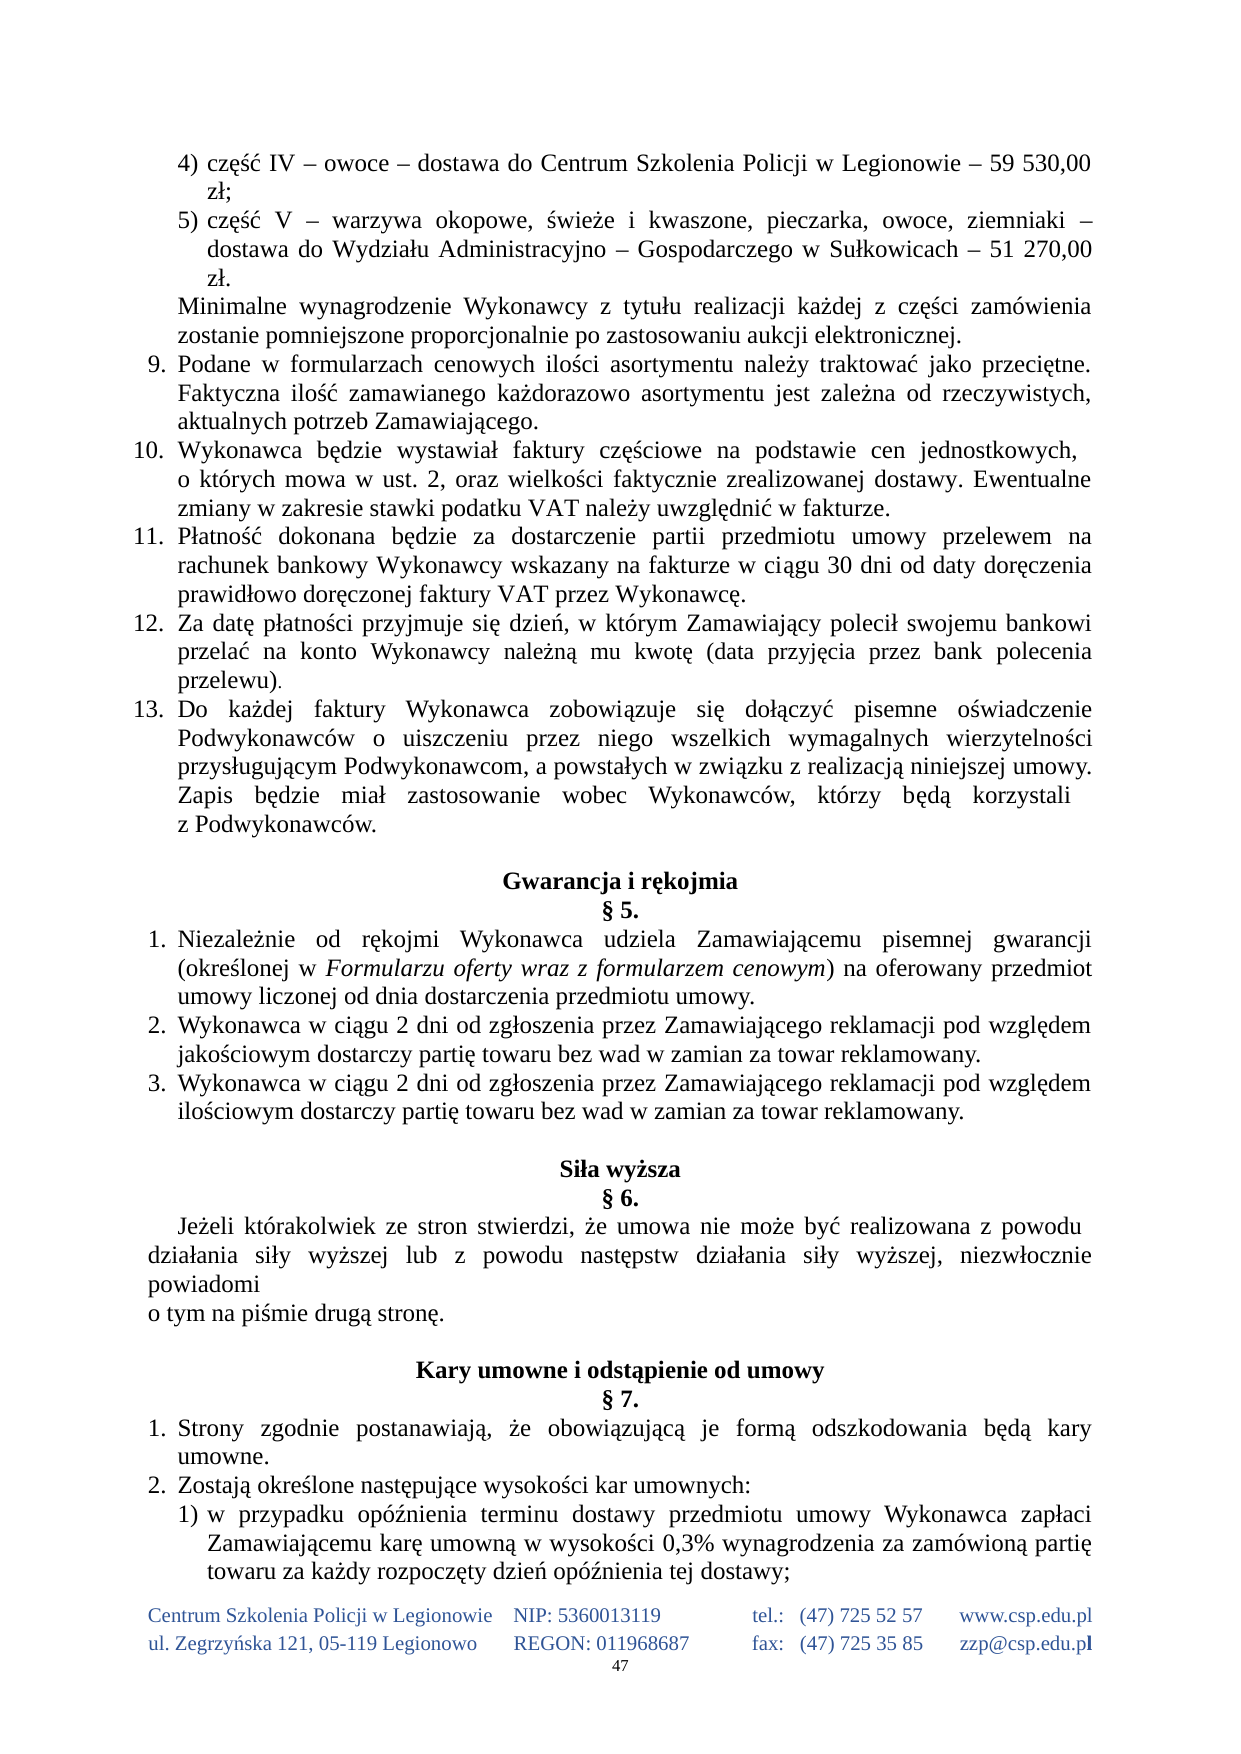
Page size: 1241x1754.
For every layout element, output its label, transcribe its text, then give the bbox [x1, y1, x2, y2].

text Minimalne wynagrodzenie Wykonawcy z tytułu realizacji każdej z części zamówienia zostanie pomniejszone proporcjonalnie po zastosowaniu aukcji elektronicznej. [177, 291, 1092, 349]
list Wykonawca będzie wystawiał faktury częściowe na podstawie cen jednostkowych, o których mowa w ust. 2, oraz wielkości faktycznie zrealizowanej dostawy. Ewentualne zmiany w zakresie stawki podatku VAT należy uwzględnić w fakturze. [133, 435, 1092, 521]
list część V – warzywa okopowe, świeże i kwaszone, pieczarka, owoce, ziemniaki – dostawa do Wydziału Administracyjno – Gospodarczego w Sułkowicach – 51 270,00 zł. [177, 205, 1092, 291]
text 1) w przypadku opóźnienia terminu dostawy przedmiotu umowy Wykonawca zapłaci Zamawiającemu karę umowną w wysokości 0,3% wynagrodzenia za zamówioną partię towaru za każdy rozpoczęty dzień opóźnienia tej dostawy; [177, 1499, 1092, 1585]
text 3. Wykonawca w ciągu 2 dni od zgłoszenia przez Zamawiającego reklamacji pod względem ilościowym dostarczy partię towaru bez wad w zamian za towar reklamowany. [148, 1068, 1092, 1125]
text Gwarancja i rękojmia [148, 866, 1092, 895]
list część IV – owoce – dostawa do Centrum Szkolenia Policji w Legionowie – 59 530,00 zł; [177, 148, 1092, 205]
text 2. Wykonawca w ciągu 2 dni od zgłoszenia przez Zamawiającego reklamacji pod względem jakościowym dostarczy partię towaru bez wad w zamian za towar reklamowany. [148, 1010, 1092, 1068]
text § 5. [148, 895, 1092, 924]
text 2. Zostają określone następujące wysokości kar umownych: [148, 1470, 1092, 1499]
list Płatność dokonana będzie za dostarczenie partii przedmiotu umowy przelewem na rachunek bankowy Wykonawcy wskazany na fakturze w ciągu 30 dni od daty doręczenia prawidłowo doręczonej faktury VAT przez Wykonawcę. [133, 521, 1092, 608]
list Niezależnie od rękojmi Wykonawca udziela Zamawiającemu pisemnej gwarancji (określonej w Formularzu oferty wraz z formularzem cenowym) na oferowany przedmiot umowy liczonej od dnia dostarczenia przedmiotu umowy. [148, 924, 1092, 1010]
text 1. Strony zgodnie postanawiają, że obowiązującą je formą odszkodowania będą kary umowne. [148, 1413, 1092, 1470]
text Jeżeli którakolwiek ze stron stwierdzi, że umowa nie może być realizowana z powodu działania siły wyższej lub z powodu następstw działania siły wyższej, niezwłocznie powiadomi o tym na piśmie drugą stronę. [148, 1211, 1092, 1326]
list Podane w formularzach cenowych ilości asortymentu należy traktować jako przeciętne. Faktyczna ilość zamawianego każdorazowo asortymentu jest zależna od rzeczywistych, aktualnych potrzeb Zamawiającego. [148, 349, 1092, 435]
text § 6. [148, 1183, 1092, 1211]
text Siła wyższa [148, 1154, 1092, 1183]
text 13. Do każdej faktury Wykonawca zobowiązuje się dołączyć pisemne oświadczenie Podwykonawców o uiszczeniu przez niego wszelkich wymagalnych wierzytelności przysługującym Podwykonawcom, a powstałych w związku z realizacją niniejszej umowy. Zapis będzie miał zastosowanie wobec Wykonawców, którzy będą korzystali z Podwykonawców. [133, 694, 1092, 838]
text Kary umowne i odstąpienie od umowy [148, 1355, 1092, 1384]
text 12. Za datę płatności przyjmuje się dzień, w którym Zamawiający polecił swojemu bankowi przelać na konto Wykonawcy należną mu kwotę (data przyjęcia przez bank polecenia przelewu). [133, 608, 1092, 694]
text § 7. [148, 1384, 1092, 1413]
